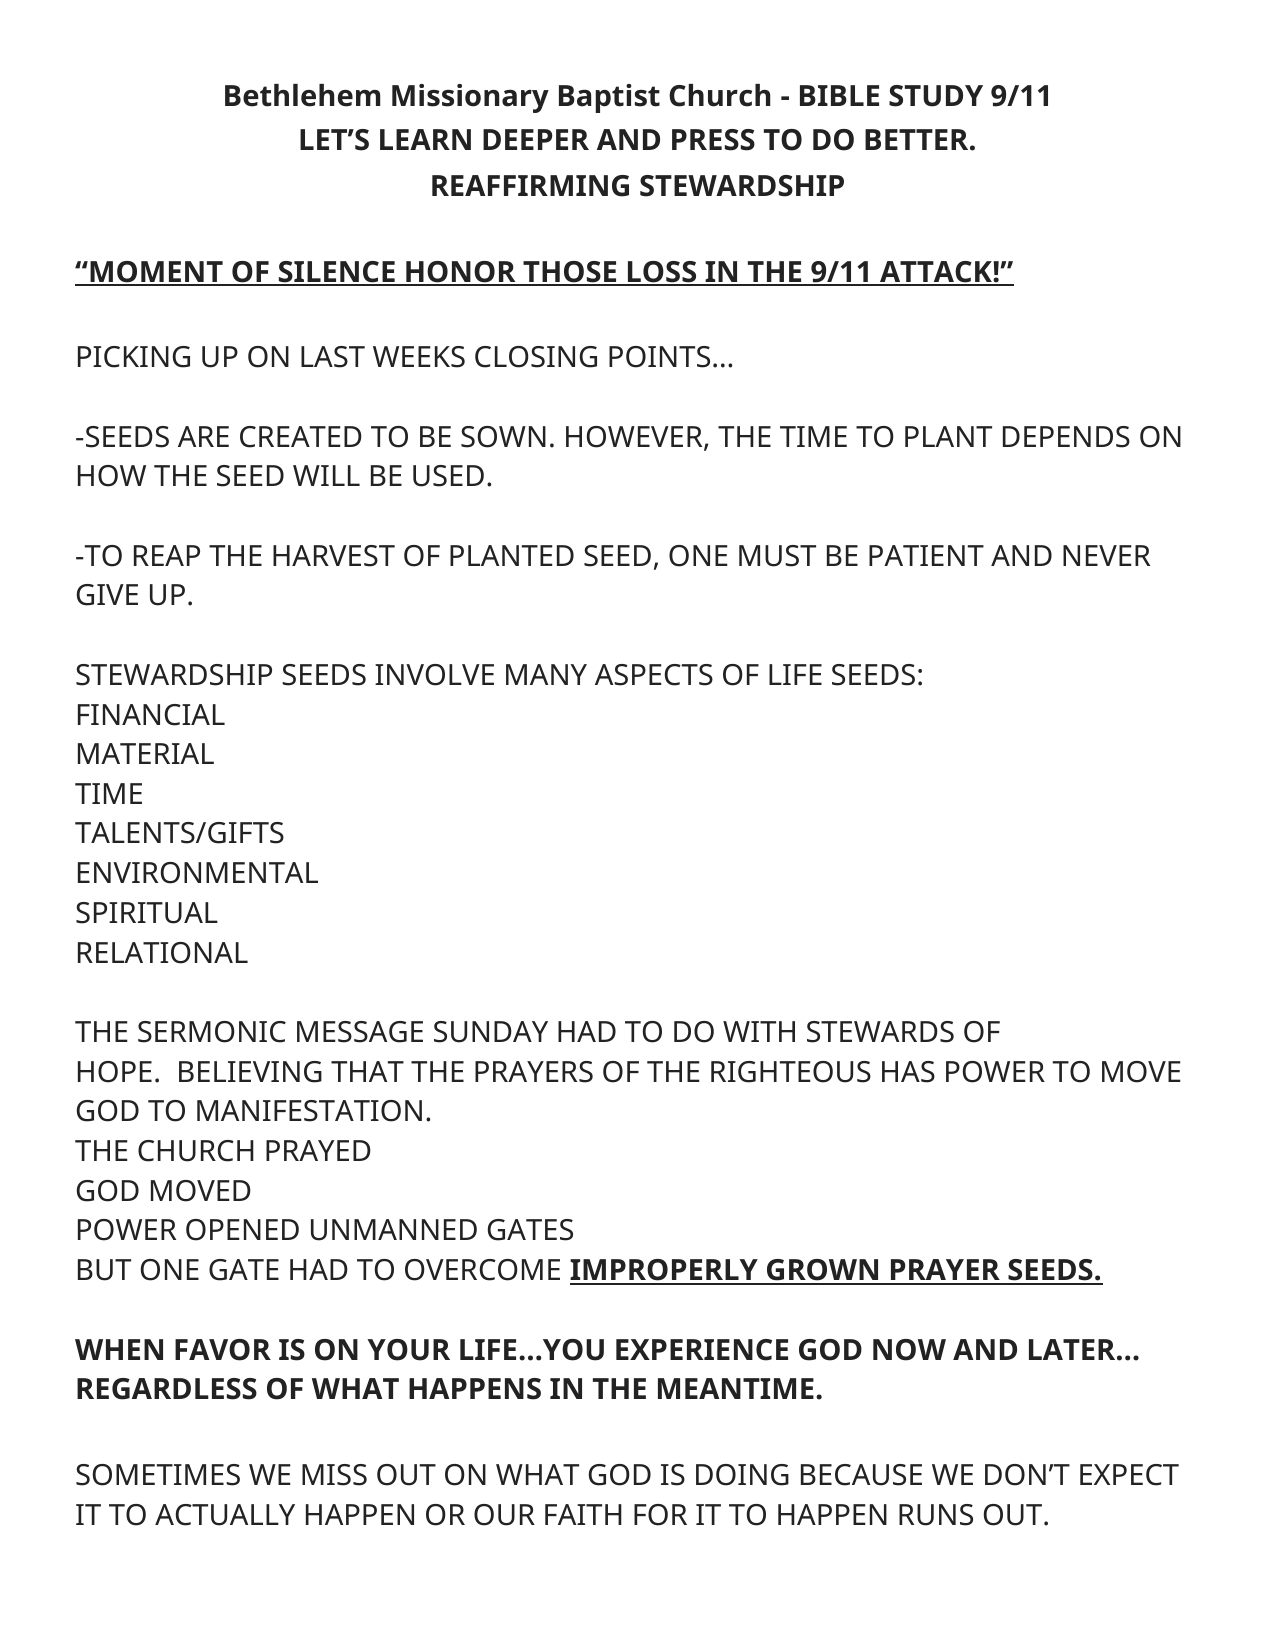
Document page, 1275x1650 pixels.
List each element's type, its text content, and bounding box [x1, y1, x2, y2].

text Bethlehem Missionary Baptist Church - BIBLE STUDY 9/11 [75, 75, 1200, 115]
text WHEN FAVOR IS ON YOUR LIFE…YOU EXPERIENCE GOD NOW AND LATER…REGARDLESS OF WHAT HAPPENS IN THE MEANTIME. [75, 1329, 1200, 1408]
text LET’S LEARN DEEPER AND PRESS TO DO BETTER. [75, 119, 1200, 159]
text THE CHURCH PRAYED [75, 1130, 1200, 1170]
text SOMETIMES WE MISS OUT ON WHAT GOD IS DOING BECAUSE WE DON’T EXPECT IT TO ACTUALLY HAPPEN OR OUR FAITH FOR IT TO HAPPEN RUNS OUT. [75, 1454, 1200, 1533]
text SPIRITUAL [75, 892, 1200, 932]
text REAFFIRMING STEWARDSHIP [75, 165, 1200, 205]
text PICKING UP ON LAST WEEKS CLOSING POINTS… [75, 337, 1200, 376]
text ENVIRONMENTAL [75, 852, 1200, 892]
text BUT ONE GATE HAD TO OVERCOME IMPROPERLY GROWN PRAYER SEEDS. [75, 1249, 1200, 1289]
text “MOMENT OF SILENCE HONOR THOSE LOSS IN THE 9/11 ATTACK!” [75, 251, 1200, 291]
text MATERIAL [75, 733, 1200, 773]
text -TO REAP THE HARVEST OF PLANTED SEED, ONE MUST BE PATIENT AND NEVER GIVE UP. [75, 535, 1200, 614]
text STEWARDSHIP SEEDS INVOLVE MANY ASPECTS OF LIFE SEEDS: [75, 654, 1200, 694]
text THE SERMONIC MESSAGE SUNDAY HAD TO DO WITH STEWARDS OF HOPE. BELIEVING THAT THE PRAYERS OF THE RIGHTEOUS HAS POWER TO MOVE GOD TO MANIFESTATION. [75, 1011, 1200, 1130]
text -SEEDS ARE CREATED TO BE SOWN. HOWEVER, THE TIME TO PLANT DEPENDS ON HOW THE SEED WILL BE USED. [75, 416, 1200, 495]
text TIME [75, 773, 1200, 813]
text TALENTS/GIFTS [75, 813, 1200, 852]
text GOD MOVED [75, 1170, 1200, 1210]
text POWER OPENED UNMANNED GATES [75, 1210, 1200, 1249]
text RELATIONAL [75, 932, 1200, 972]
text FINANCIAL [75, 694, 1200, 733]
